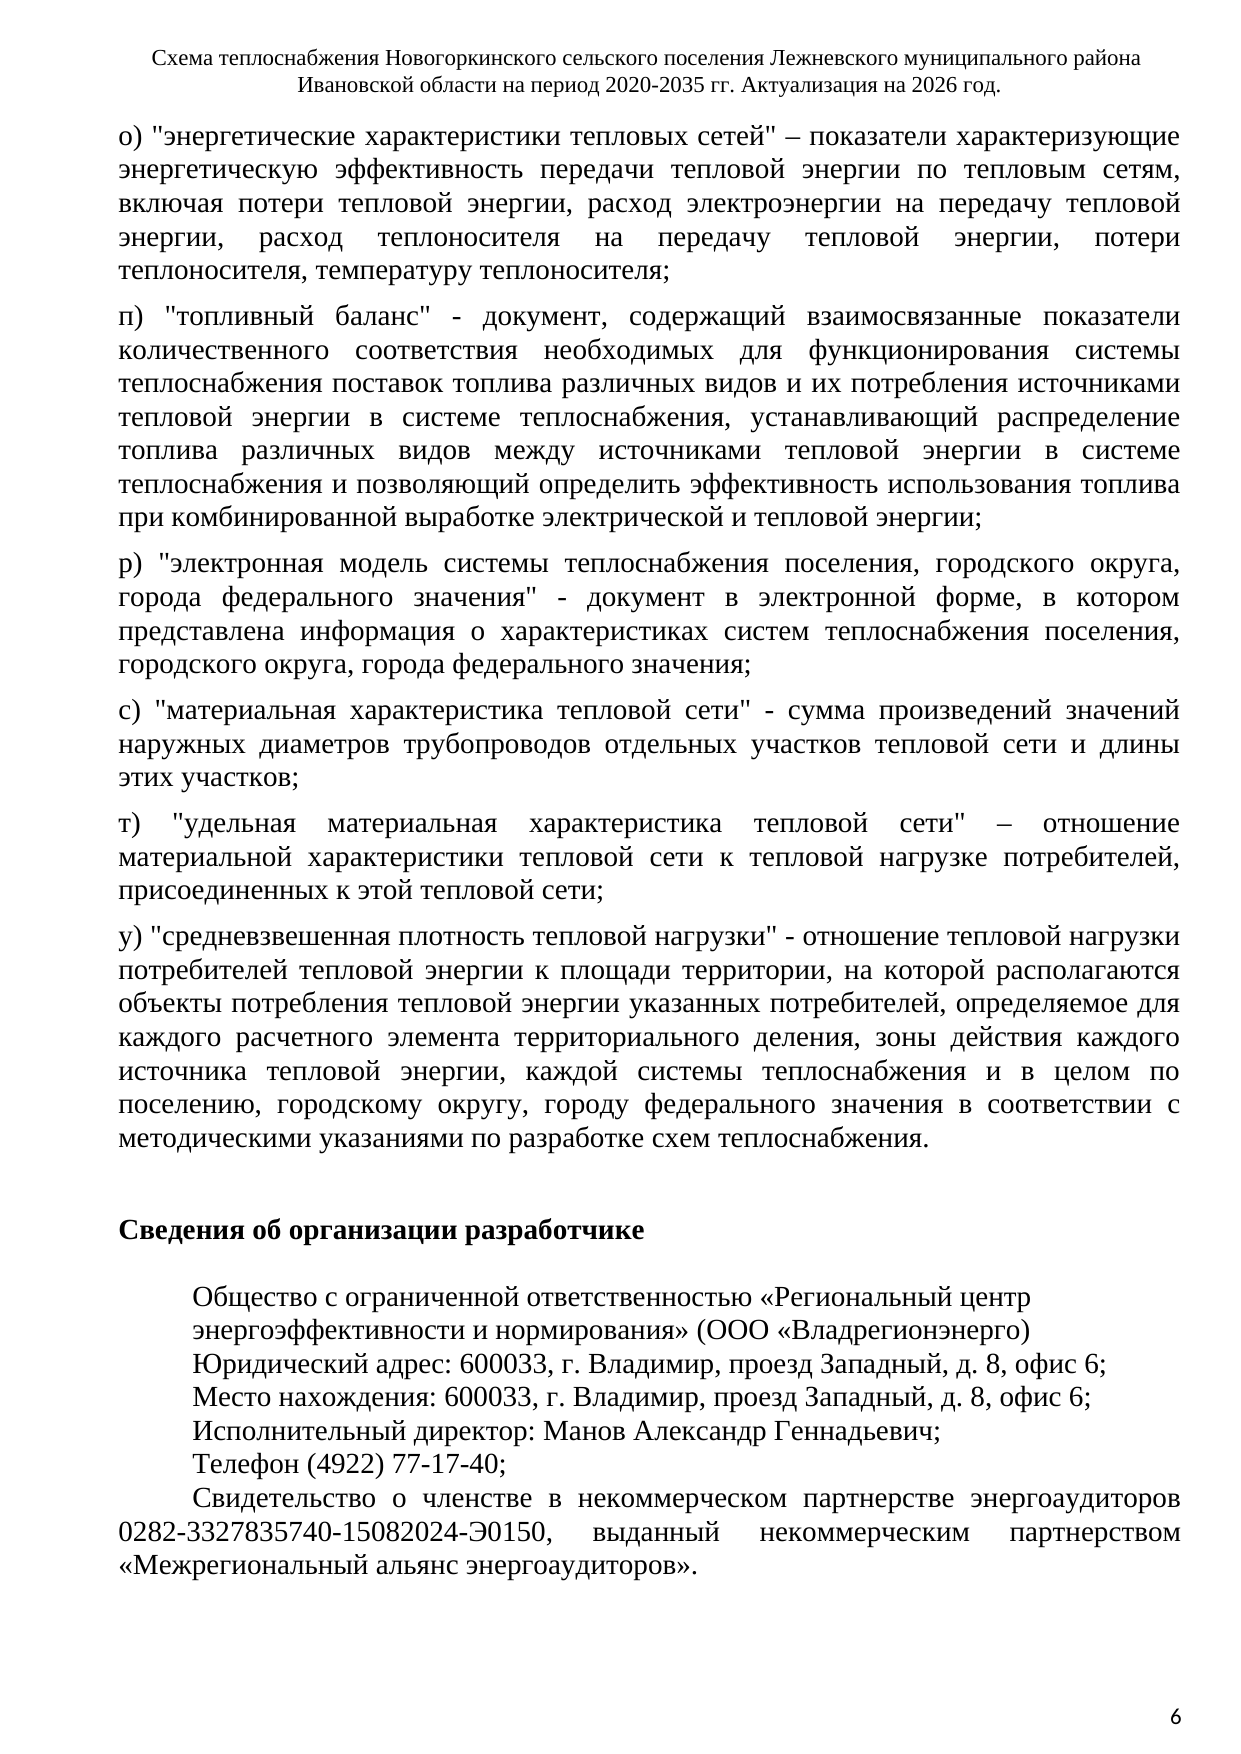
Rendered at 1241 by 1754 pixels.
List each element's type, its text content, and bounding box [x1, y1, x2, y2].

text Юридический адрес: 600033, г. Владимир, проезд Западный, д. 8, офис 6; [118, 1346, 1181, 1379]
text Место нахождения: 600033, г. Владимир, проезд Западный, д. 8, офис 6; [118, 1379, 1181, 1413]
text Исполнительный директор: Манов Александр Геннадьевич; [118, 1413, 1181, 1447]
text Общество с ограниченной ответственностью «Региональный центр [118, 1279, 1181, 1312]
text Сведения об организации разработчике [118, 1212, 1181, 1245]
text п) "топливный баланс" - документ, содержащий взаимосвязанные показатели количественного соответствия необходимых для функционирования системы теплоснабжения поставок топлива различных видов и их потребления источниками тепловой энергии в системе теплоснабжения, устанавливающий распределение топлива различных видов между источниками тепловой энергии в системе теплоснабжения и позволяющий определить эффективность использования топлива при комбинированной выработке электрической и тепловой энергии; [118, 298, 1181, 533]
text т) "удельная материальная характеристика тепловой сети" – отношение материальной характеристики тепловой сети к тепловой нагрузке потребителей, присоединенных к этой тепловой сети; [118, 805, 1181, 906]
text энергоэффективности и нормирования» (ООО «Владрегионэнерго) [118, 1312, 1181, 1346]
text о) "энергетические характеристики тепловых сетей" – показатели характеризующие энергетическую эффективность передачи тепловой энергии по тепловым сетям, включая потери тепловой энергии, расход электроэнергии на передачу тепловой энергии, расход теплоносителя на передачу тепловой энергии, потери теплоносителя, температуру теплоносителя; [118, 118, 1181, 286]
text Свидетельство о членстве в некоммерческом партнерстве энергоаудиторов 0282-3327835740-15082024-Э0150, выданный некоммерческим партнерством «Межрегиональный альянс энергоаудиторов». [118, 1480, 1181, 1581]
text с) "материальная характеристика тепловой сети" - сумма произведений значений наружных диаметров трубопроводов отдельных участков тепловой сети и длины этих участков; [118, 692, 1181, 793]
text р) "электронная модель системы теплоснабжения поселения, городского округа, города федерального значения" - документ в электронной форме, в котором представлена информация о характеристиках систем теплоснабжения поселения, городского округа, города федерального значения; [118, 546, 1181, 680]
text Телефон (4922) 77-17-40; [118, 1447, 1181, 1480]
text у) "средневзвешенная плотность тепловой нагрузки" - отношение тепловой нагрузки потребителей тепловой энергии к площади территории, на которой располагаются объекты потребления тепловой энергии указанных потребителей, определяемое для каждого расчетного элемента территориального деления, зоны действия каждого источника тепловой энергии, каждой системы теплоснабжения и в целом по поселению, городскому округу, городу федерального значения в соответствии с методическими указаниями по разработке схем теплоснабжения. [118, 918, 1181, 1153]
